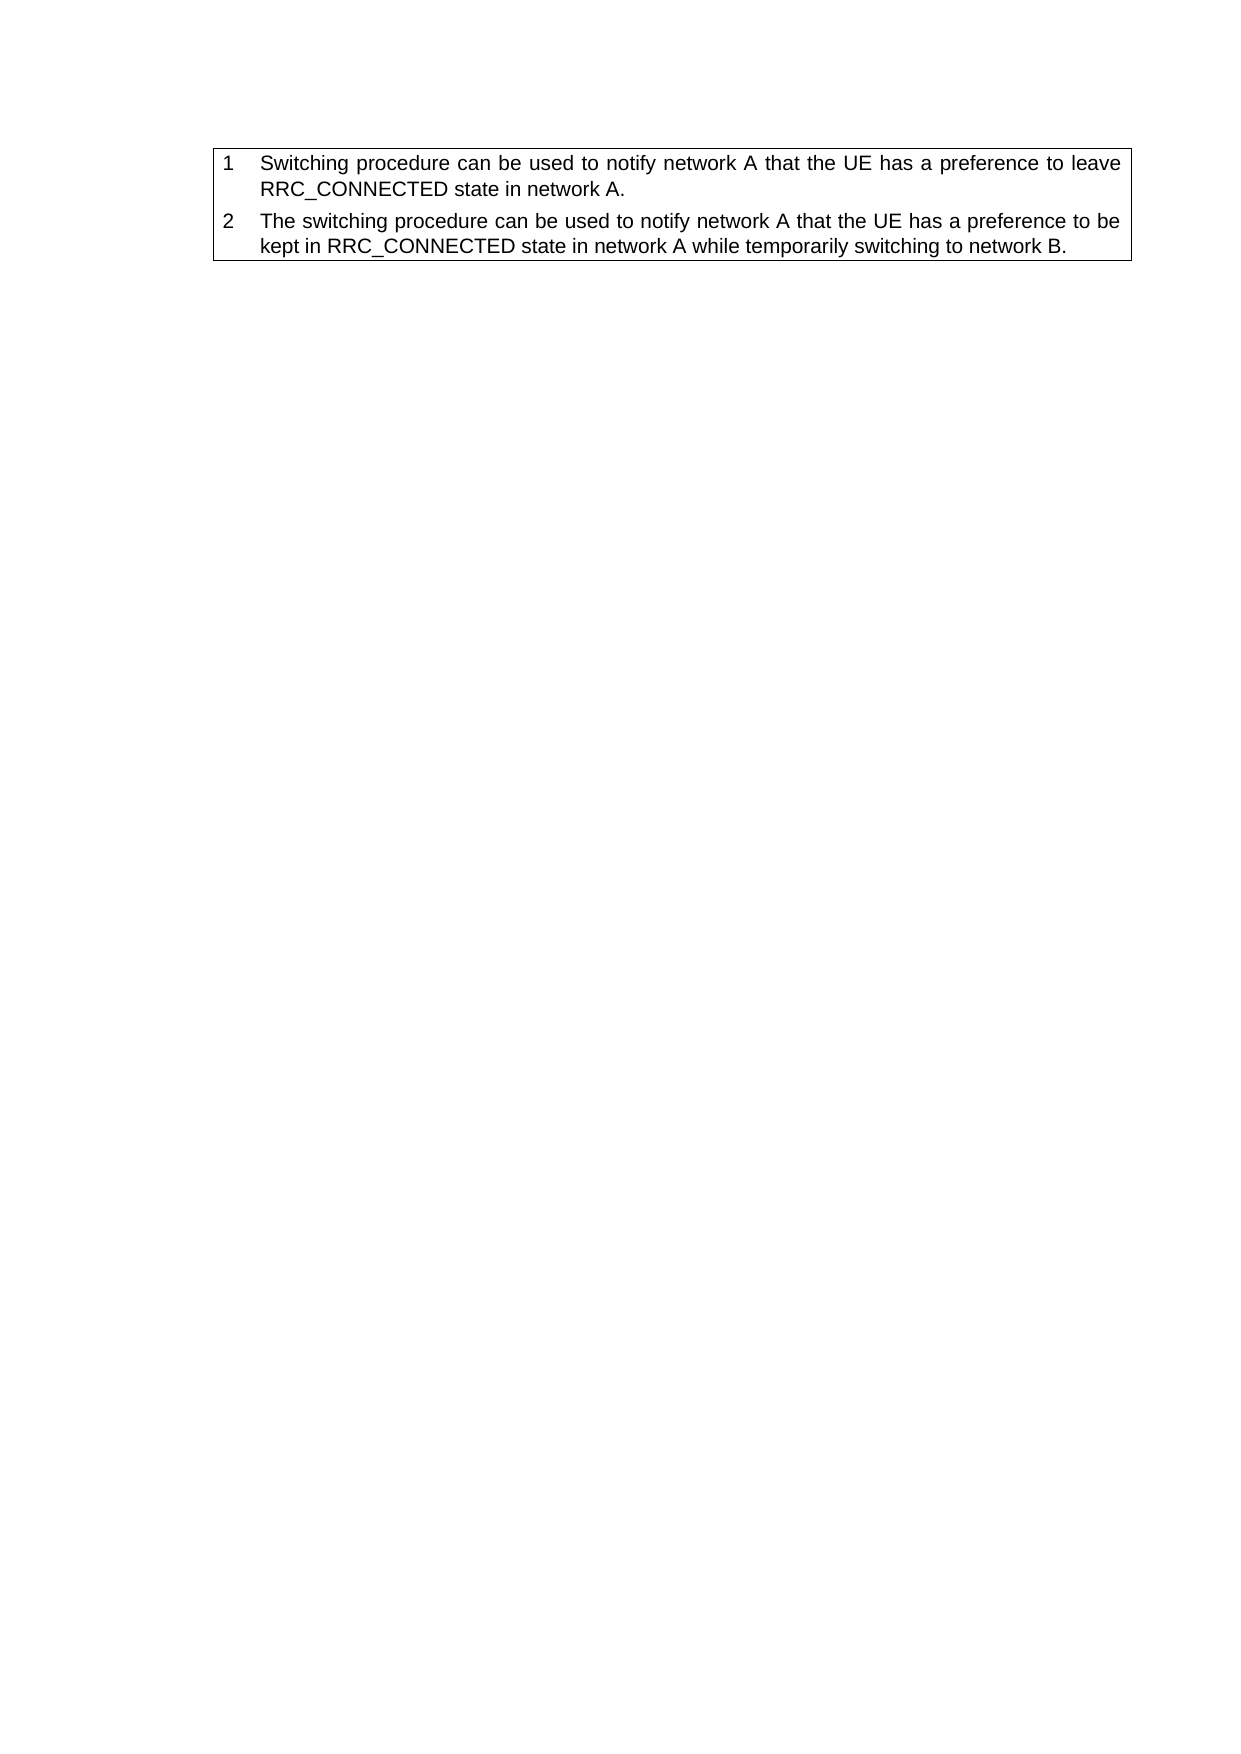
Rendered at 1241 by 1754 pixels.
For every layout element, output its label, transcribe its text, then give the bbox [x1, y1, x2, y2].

list 1 Switching procedure can be used to notify network A that the UE has a preference to leave RRC_CONNECTED state in network A. [214, 149, 1131, 200]
list 2 The switching procedure can be used to notify network A that the UE has a preference to be kept in RRC_CONNECTED state in network A while temporarily switching to network B. [214, 205, 1131, 260]
